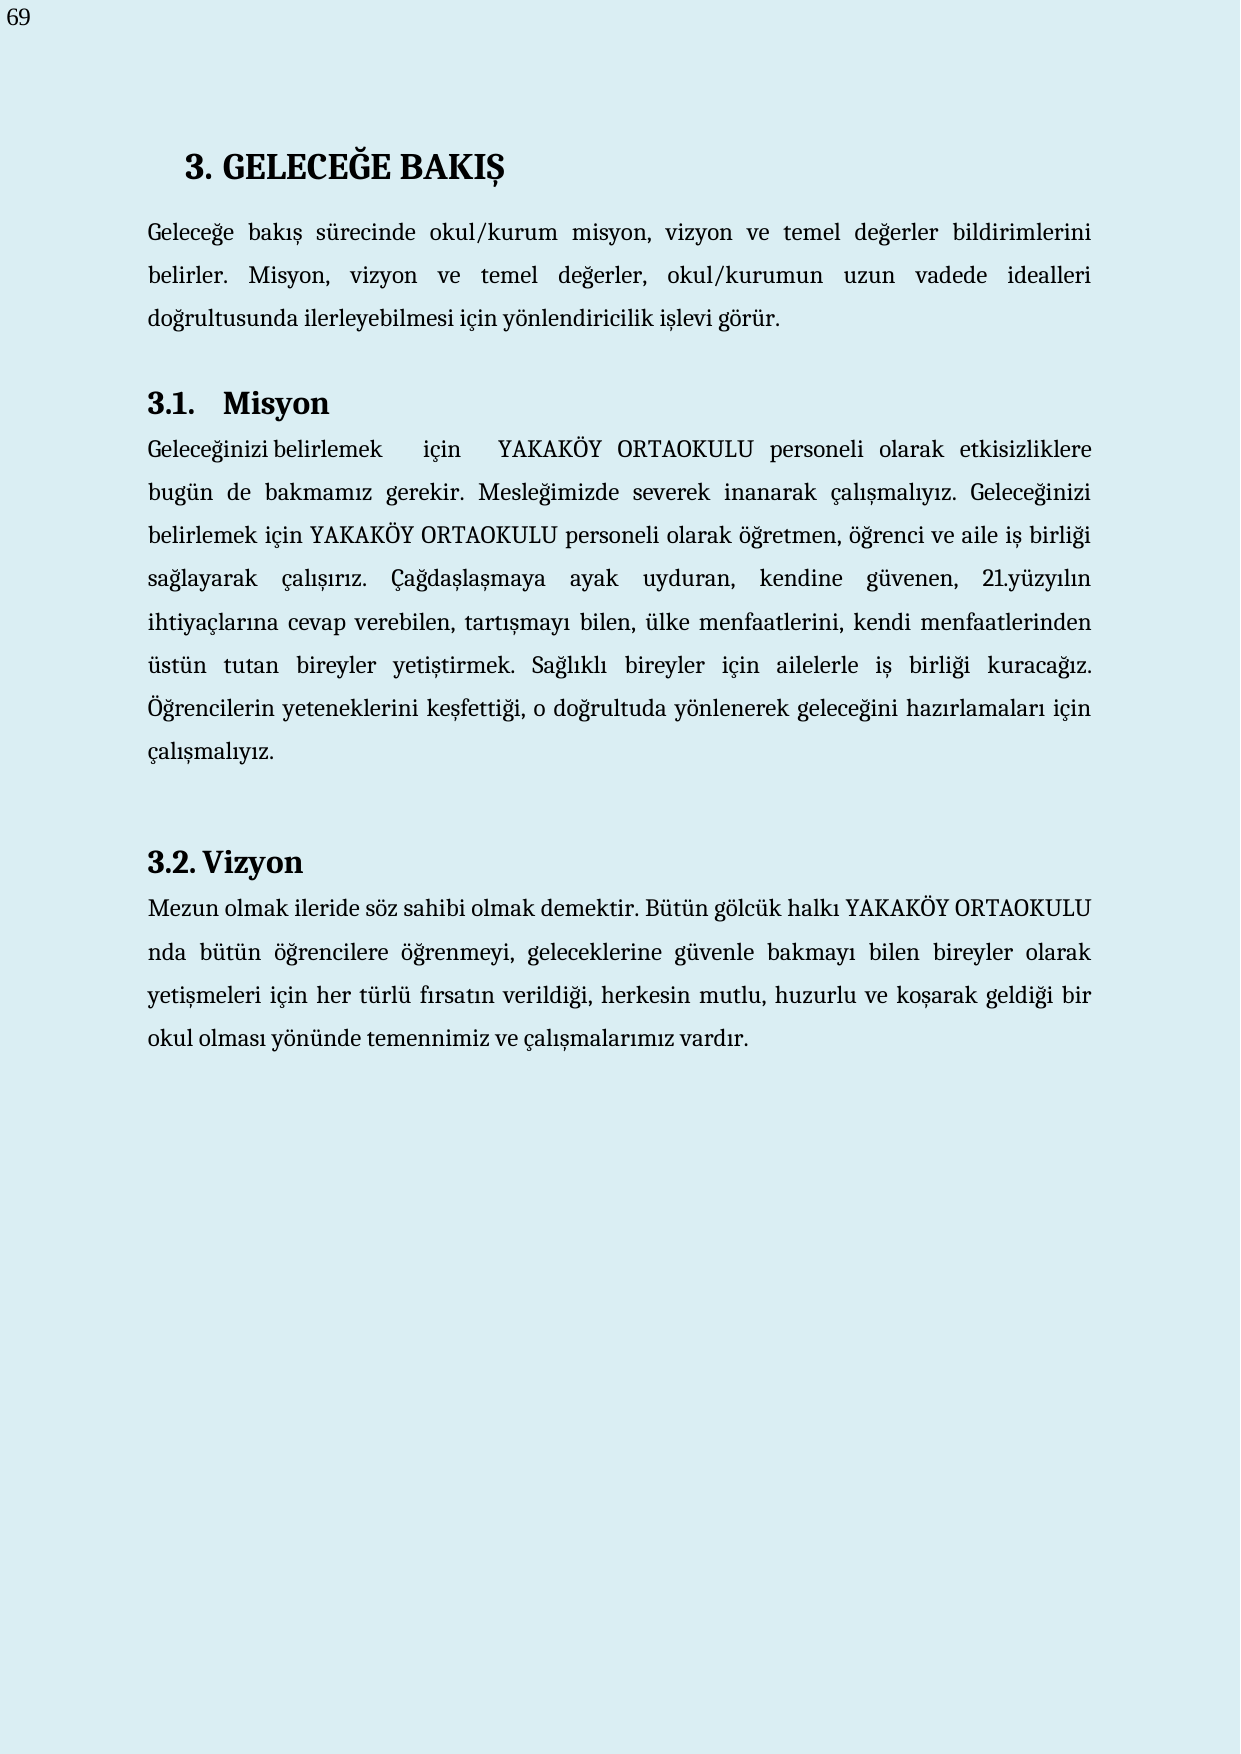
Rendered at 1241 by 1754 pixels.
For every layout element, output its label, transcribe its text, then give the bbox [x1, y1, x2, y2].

subtitle Vizyon [148, 843, 1198, 882]
text Geleceğinizi belirlemek için YAKAKÖY ORTAOKULU personeli olarak etkisizliklere bugün de bakmamız gerekir. Mesleğimizde severek inanarak çalışmalıyız. Geleceğinizi belirlemek için YAKAKÖY ORTAOKULU personeli olarak öğretmen, öğrenci ve aile iş birliği sağlayarak çalışırız. Çağdaşlaşmaya ayak uyduran, kendine güvenen, 21.yüzyılın ihtiyaçlarına cevap verebilen, tartışmayı bilen, ülke menfaatlerini, kendi menfaatlerinden üstün tutan bireyler yetiştirmek. Sağlıklı bireyler için ailelerle iş birliği kuracağız. Öğrencilerin yeteneklerini keşfettiği, o doğrultuda yönlenerek geleceğini hazırlamaları için çalışmalıyız. [148, 435, 1093, 766]
subtitle Misyon [148, 384, 1198, 422]
subtitle GELECEĞE BAKIŞ [185, 146, 1198, 189]
text Mezun olmak ileride söz sahibi olmak demektir. Bütün gölcük halkı YAKAKÖY ORTAOKULU nda bütün öğrencilere öğrenmeyi, geleceklerine güvenle bakmayı bilen bireyler olarak yetişmeleri için her türlü fırsatın verildiği, herkesin mutlu, huzurlu ve koşarak geldiği bir okul olması yönünde temennimiz ve çalışmalarımız vardır. [148, 894, 1093, 1052]
text Geleceğe bakış sürecinde okul/kurum misyon, vizyon ve temel değerler bildirimlerini belirler. Misyon, vizyon ve temel değerler, okul/kurumun uzun vadede idealleri doğrultusunda ilerleyebilmesi için yönlendiricilik işlevi görür. [148, 218, 1093, 333]
